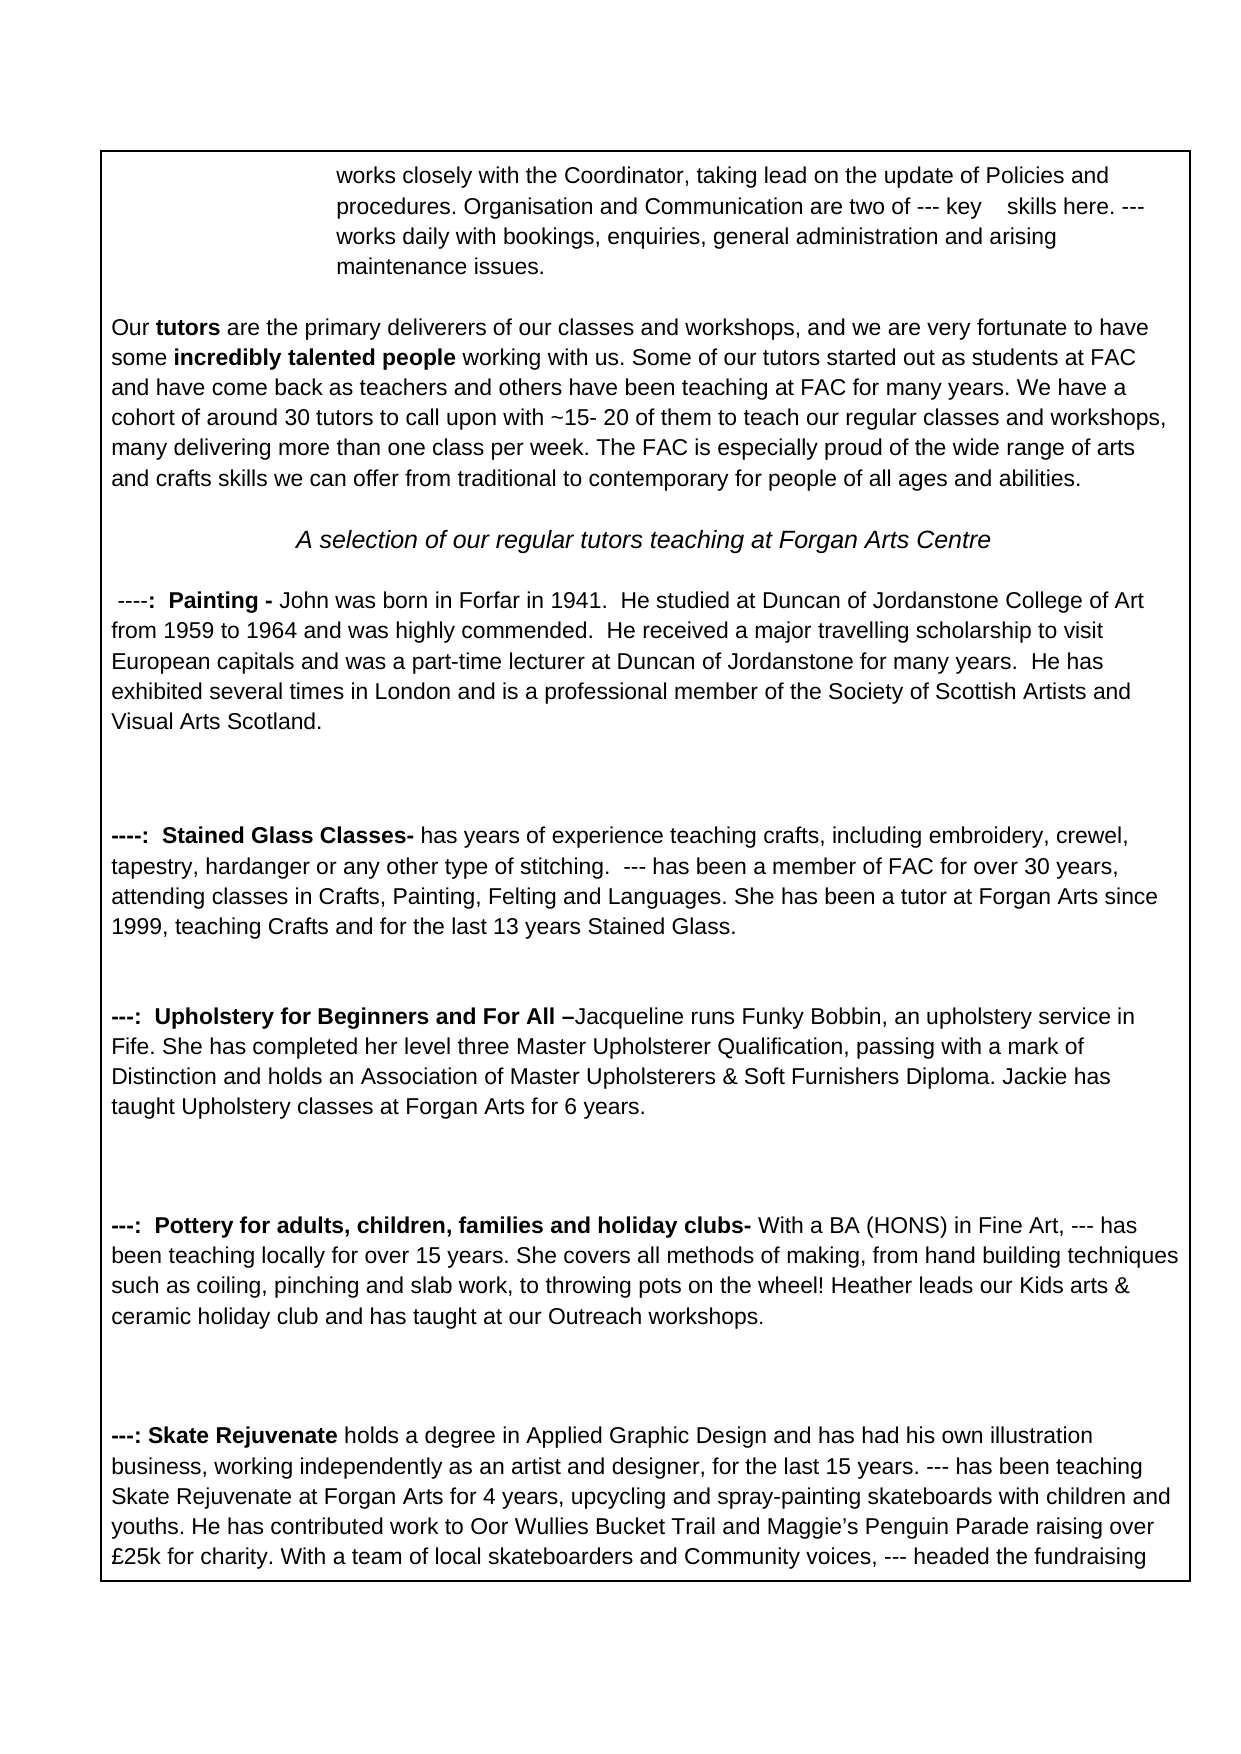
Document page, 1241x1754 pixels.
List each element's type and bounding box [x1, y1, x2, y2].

table_cell [102, 152, 1189, 1580]
